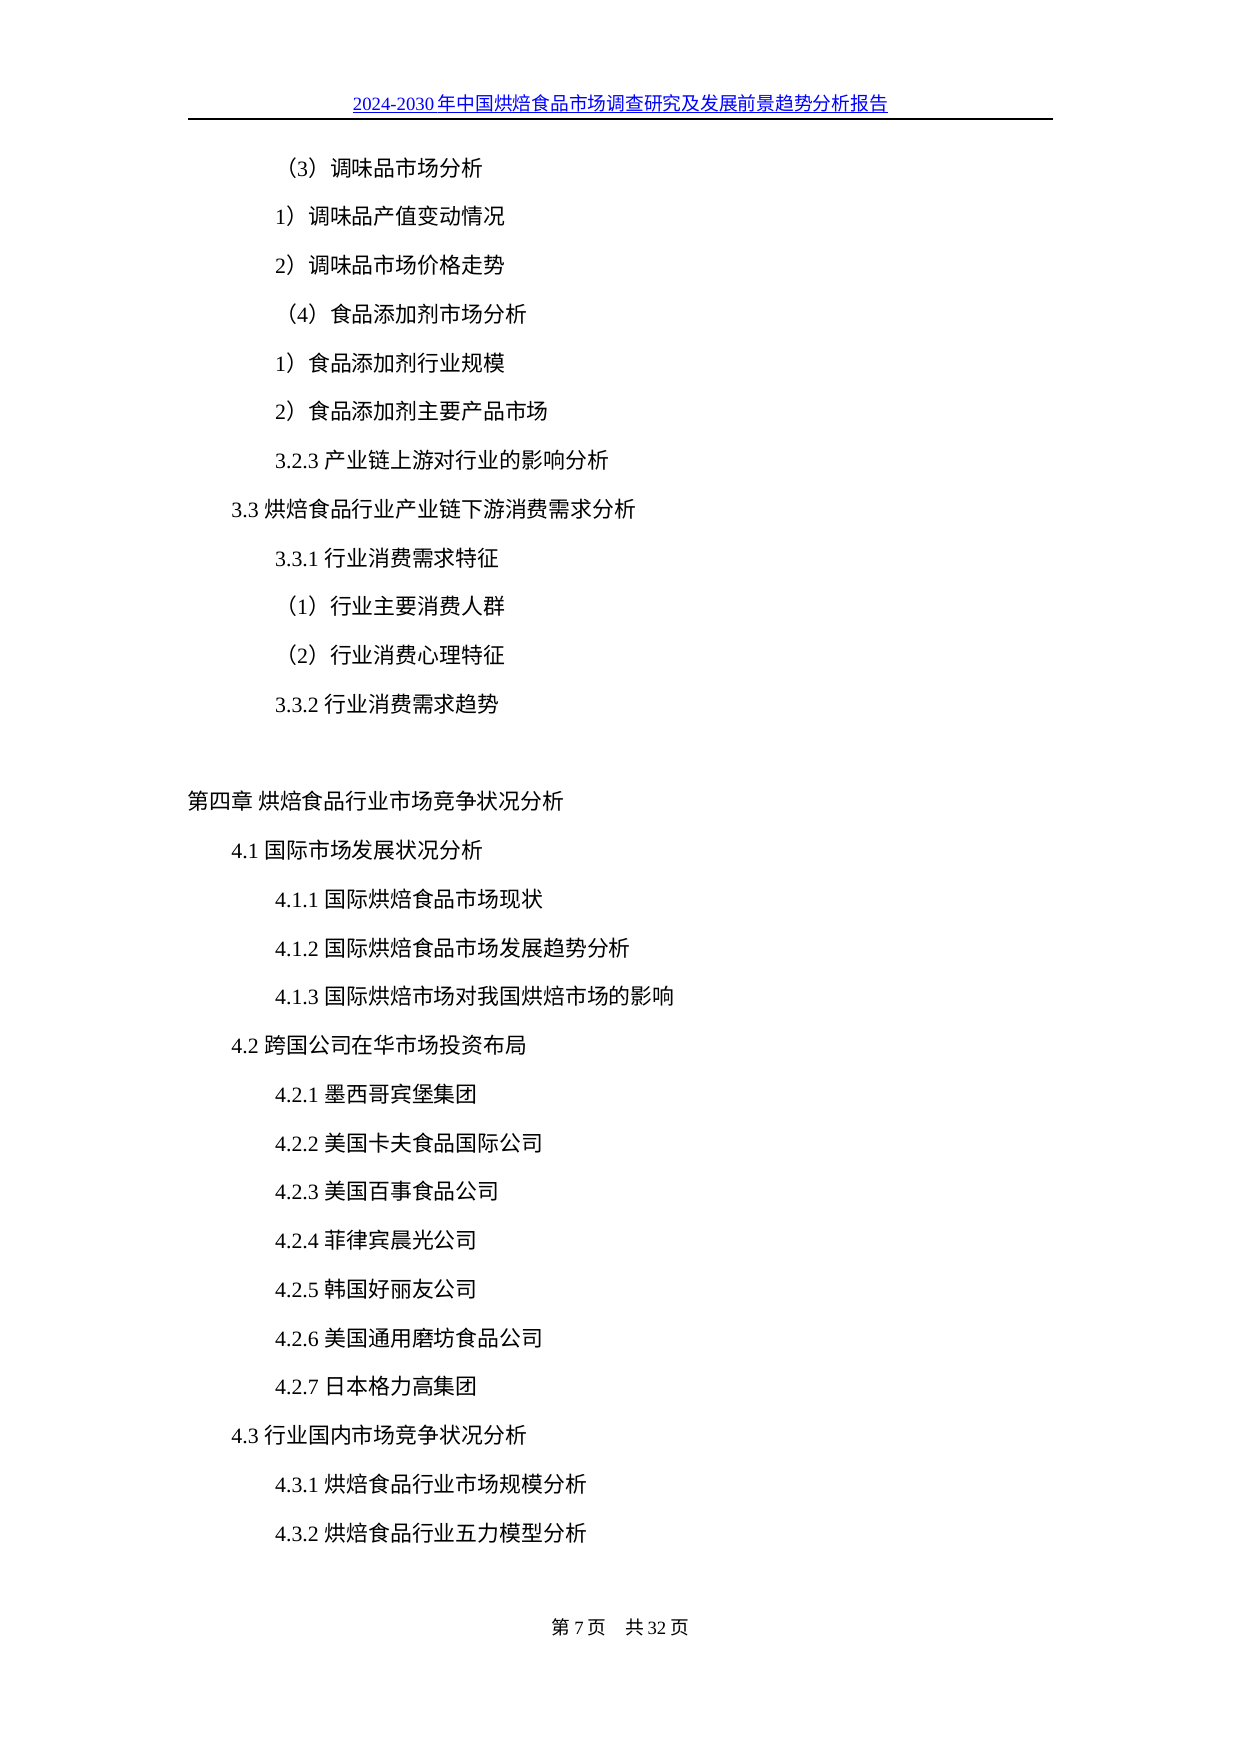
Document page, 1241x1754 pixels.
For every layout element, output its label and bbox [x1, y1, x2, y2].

text [187, 150, 1053, 1548]
